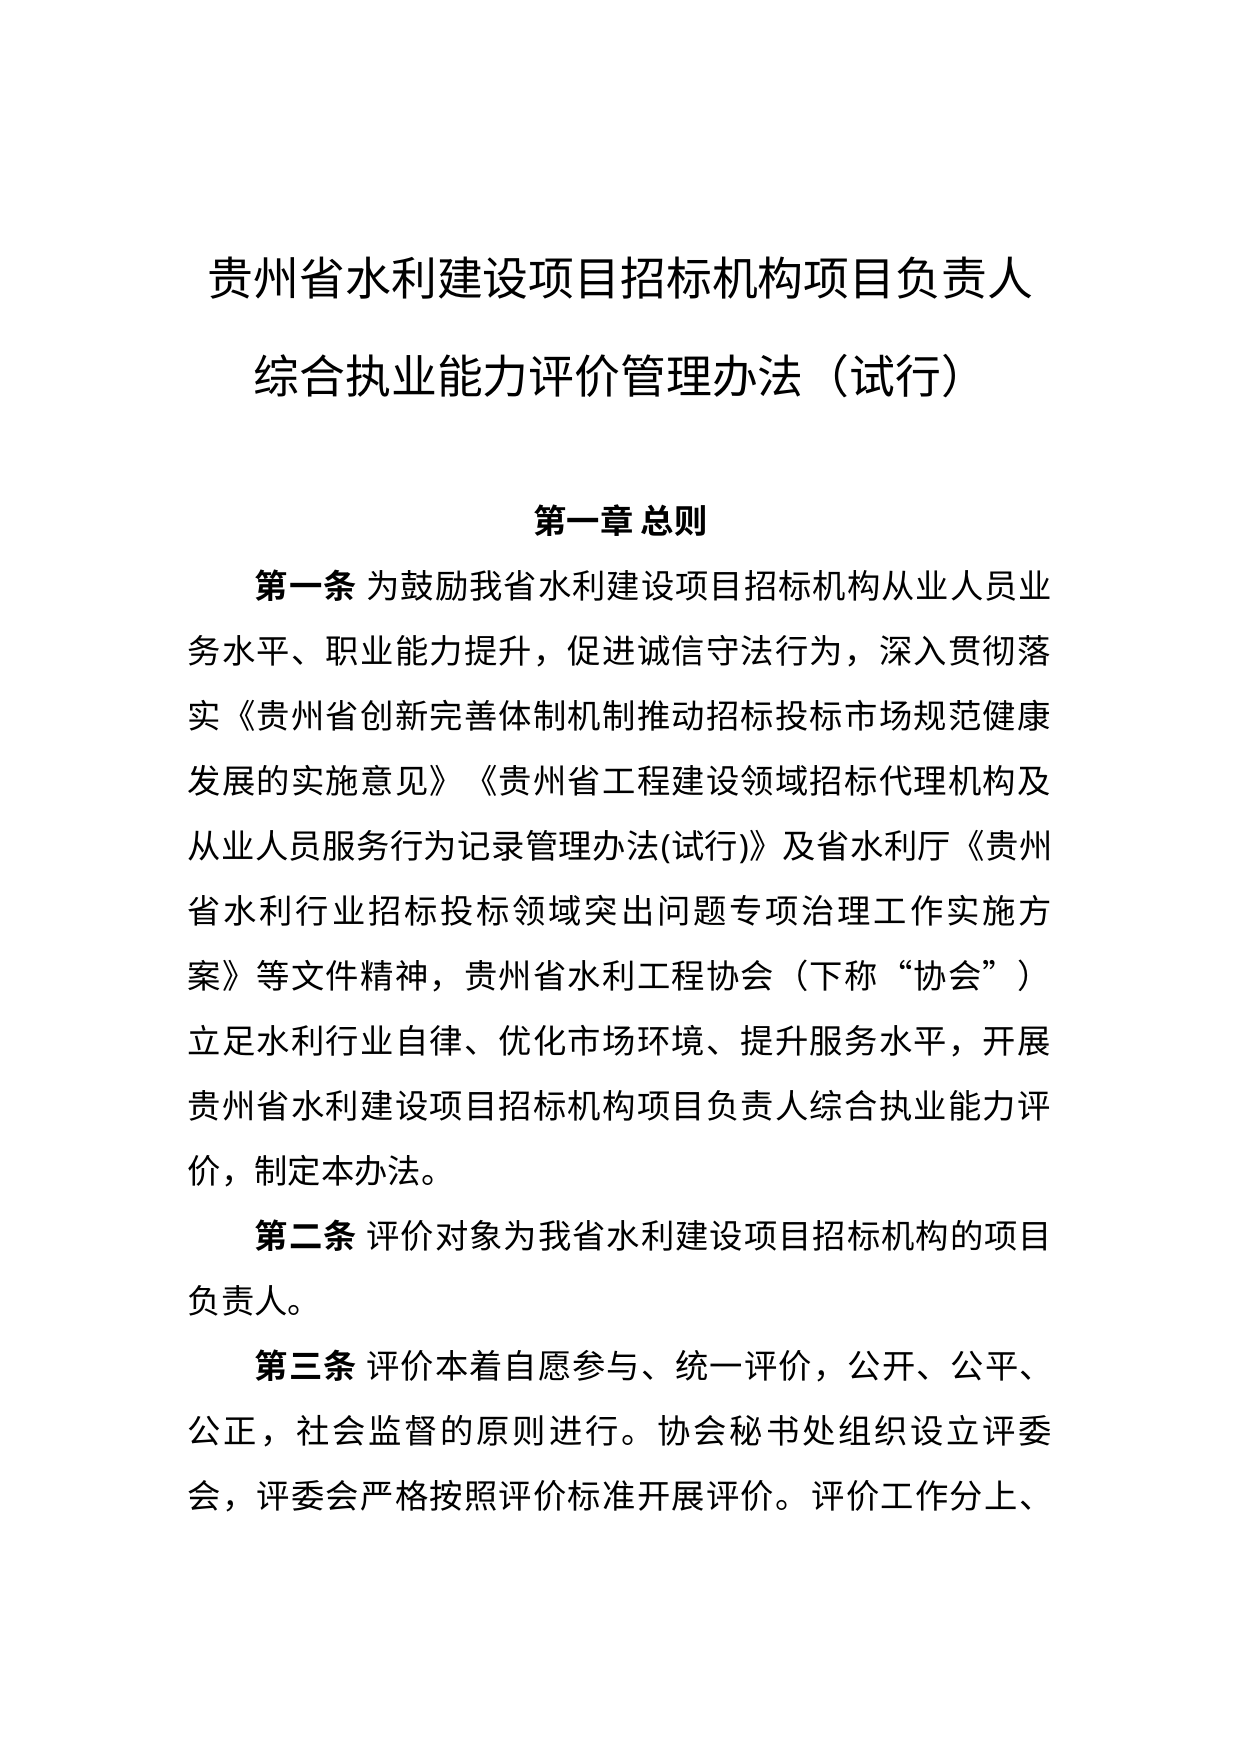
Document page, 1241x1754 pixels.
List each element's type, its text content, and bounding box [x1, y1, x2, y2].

text 贵州省水利建设项目招标机构项目负责人综合执业能力评价管理办法（试行） [187, 227, 1053, 422]
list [187, 1332, 1053, 1527]
list 第一条 为鼓励我省水利建设项目招标机构从业人员业务水平、职业能力提升，促进诚信守法行为，深入贯彻落实《贵州省创新完善体制机制推动招标投标市场规范健康发展的实施意见》《贵州省工程建设领域招标代理机构及从业人员服务行为记录管理办法(试行)》及省水利厅《贵州省水利行业招标投标领域突出问题专项治理工作实施方案》等文件精神，贵州省水利工程协会（下称“协会”）立足水利行业自律、优化市场环境、提升服务水平，开展贵州省水利建设项目招标机构项目负责人综合执业能力评价，制定本办法。 [187, 552, 1053, 1202]
list 第一章 总则 [187, 487, 1053, 552]
list 第二条 评价对象为我省水利建设项目招标机构的项目负责人。 [187, 1202, 1053, 1332]
